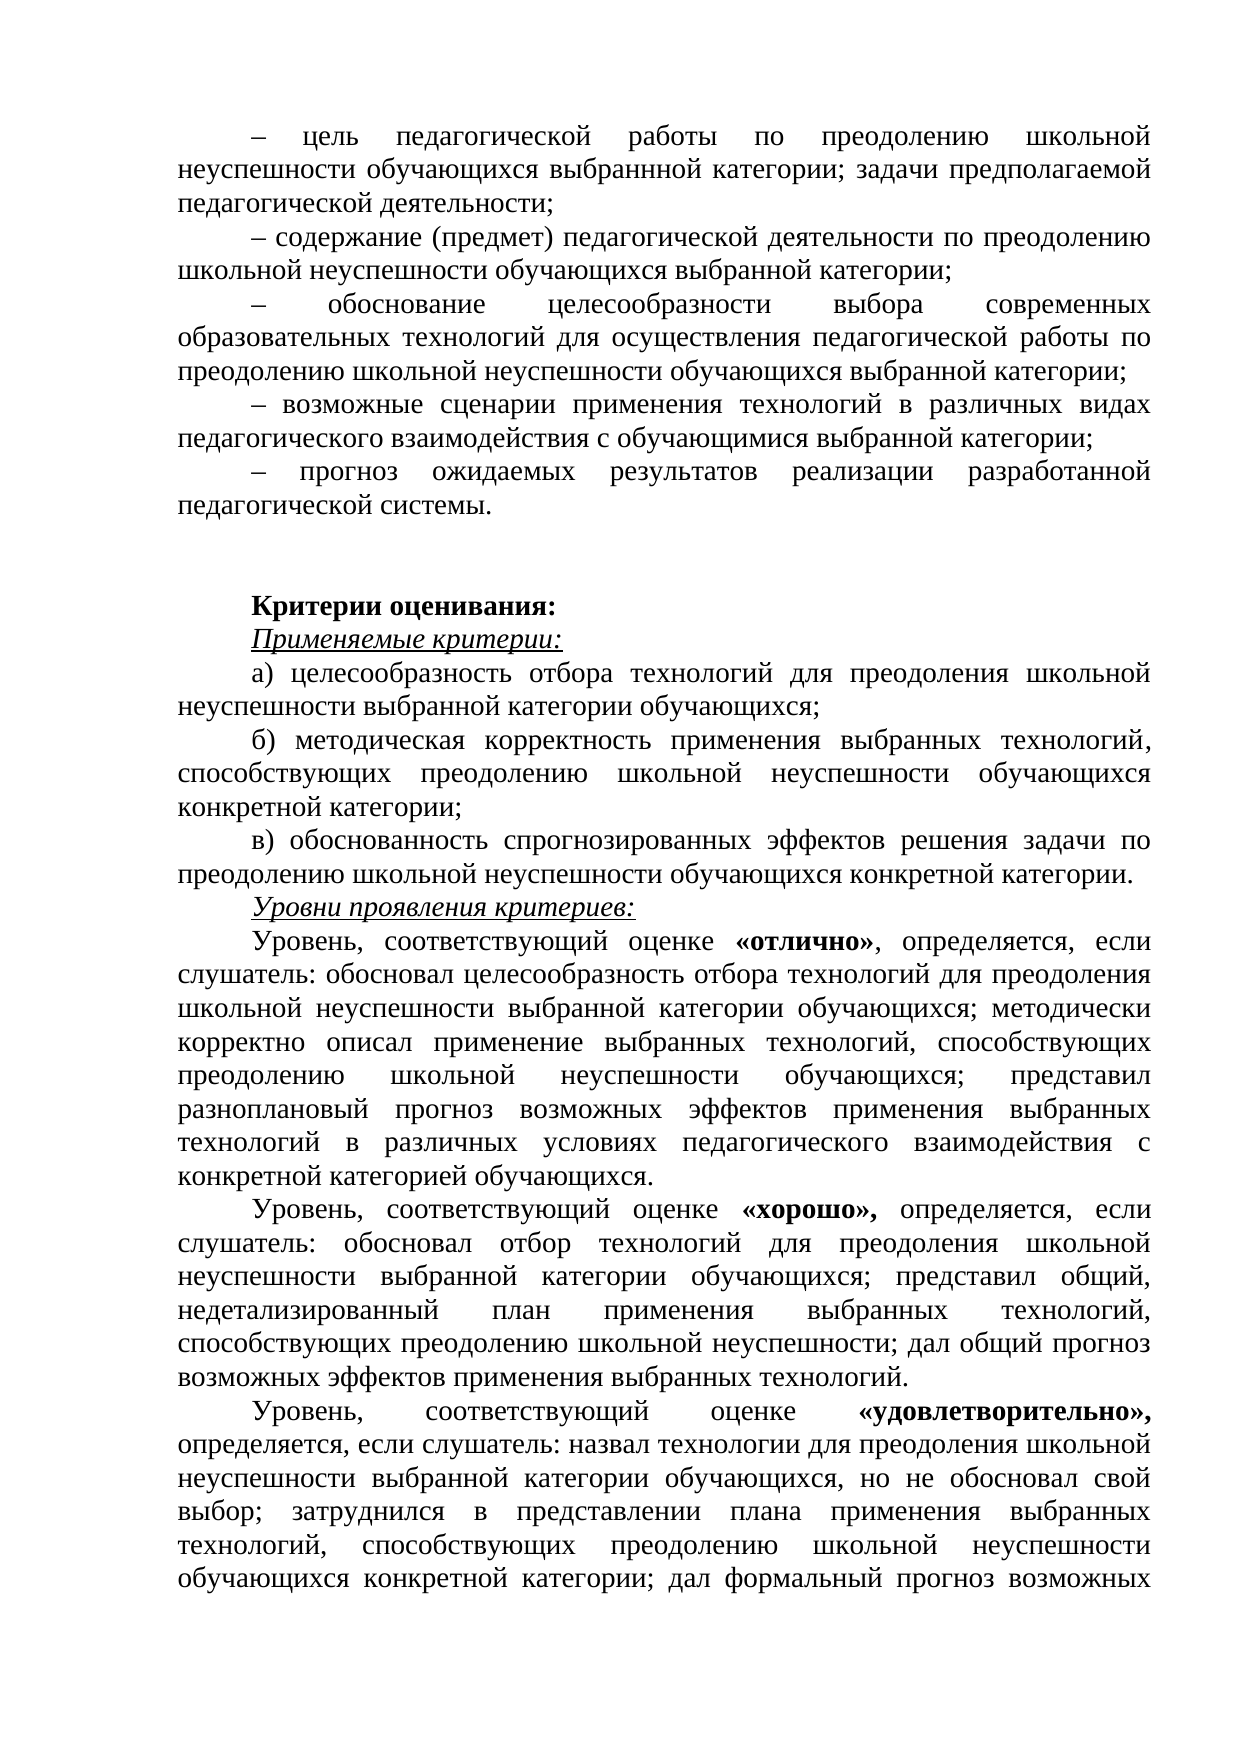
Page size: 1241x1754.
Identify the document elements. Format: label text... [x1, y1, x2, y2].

text – цель педагогической работы по преодолению школьной неуспешности обучающихся выбраннной категории; задачи предполагаемой педагогической деятельности; [177, 118, 1152, 219]
text Применяемые критерии: [177, 621, 1152, 655]
text в) обоснованность спрогнозированных эффектов решения задачи по преодолению школьной неуспешности обучающихся конкретной категории. [177, 822, 1152, 889]
text б) методическая корректность применения выбранных технологий, способствующих преодолению школьной неуспешности обучающихся конкретной категории; [177, 722, 1152, 822]
text – содержание (предмет) педагогической деятельности по преодолению школьной неуспешности обучающихся выбранной категории; [177, 219, 1152, 286]
text – возможные сценарии применения технологий в различных видах педагогического взаимодействия с обучающимися выбранной категории; [177, 386, 1152, 453]
text а) целесообразность отбора технологий для преодоления школьной неуспешности выбранной категории обучающихся; [177, 655, 1152, 722]
text Уровень, соответствующий оценке «хорошо», определяется, если слушатель: обосновал отбор технологий для преодоления школьной неуспешности выбранной категории обучающихся; представил общий, недетализированный план применения выбранных технологий, способствующих преодолению школьной неуспешности; дал общий прогноз возможных эффектов применения выбранных технологий. [177, 1191, 1152, 1393]
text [177, 1393, 1152, 1594]
text Уровень, соответствующий оценке «отлично», определяется, если слушатель: обосновал целесообразность отбора технологий для преодоления школьной неуспешности выбранной категории обучающихся; методически корректно описал применение выбранных технологий, способствующих преодолению школьной неуспешности обучающихся; представил разноплановый прогноз возможных эффектов применения выбранных технологий в различных условиях педагогического взаимодействия с конкретной категорией обучающихся. [177, 923, 1152, 1191]
text Уровни проявления критериев: [177, 889, 1152, 923]
text – обоснование целесообразности выбора современных образовательных технологий для осуществления педагогической работы по преодолению школьной неуспешности обучающихся выбранной категории; [177, 286, 1152, 386]
text – прогноз ожидаемых результатов реализации разработанной педагогической системы. [177, 453, 1152, 521]
text Критерии оценивания: [177, 588, 1152, 621]
